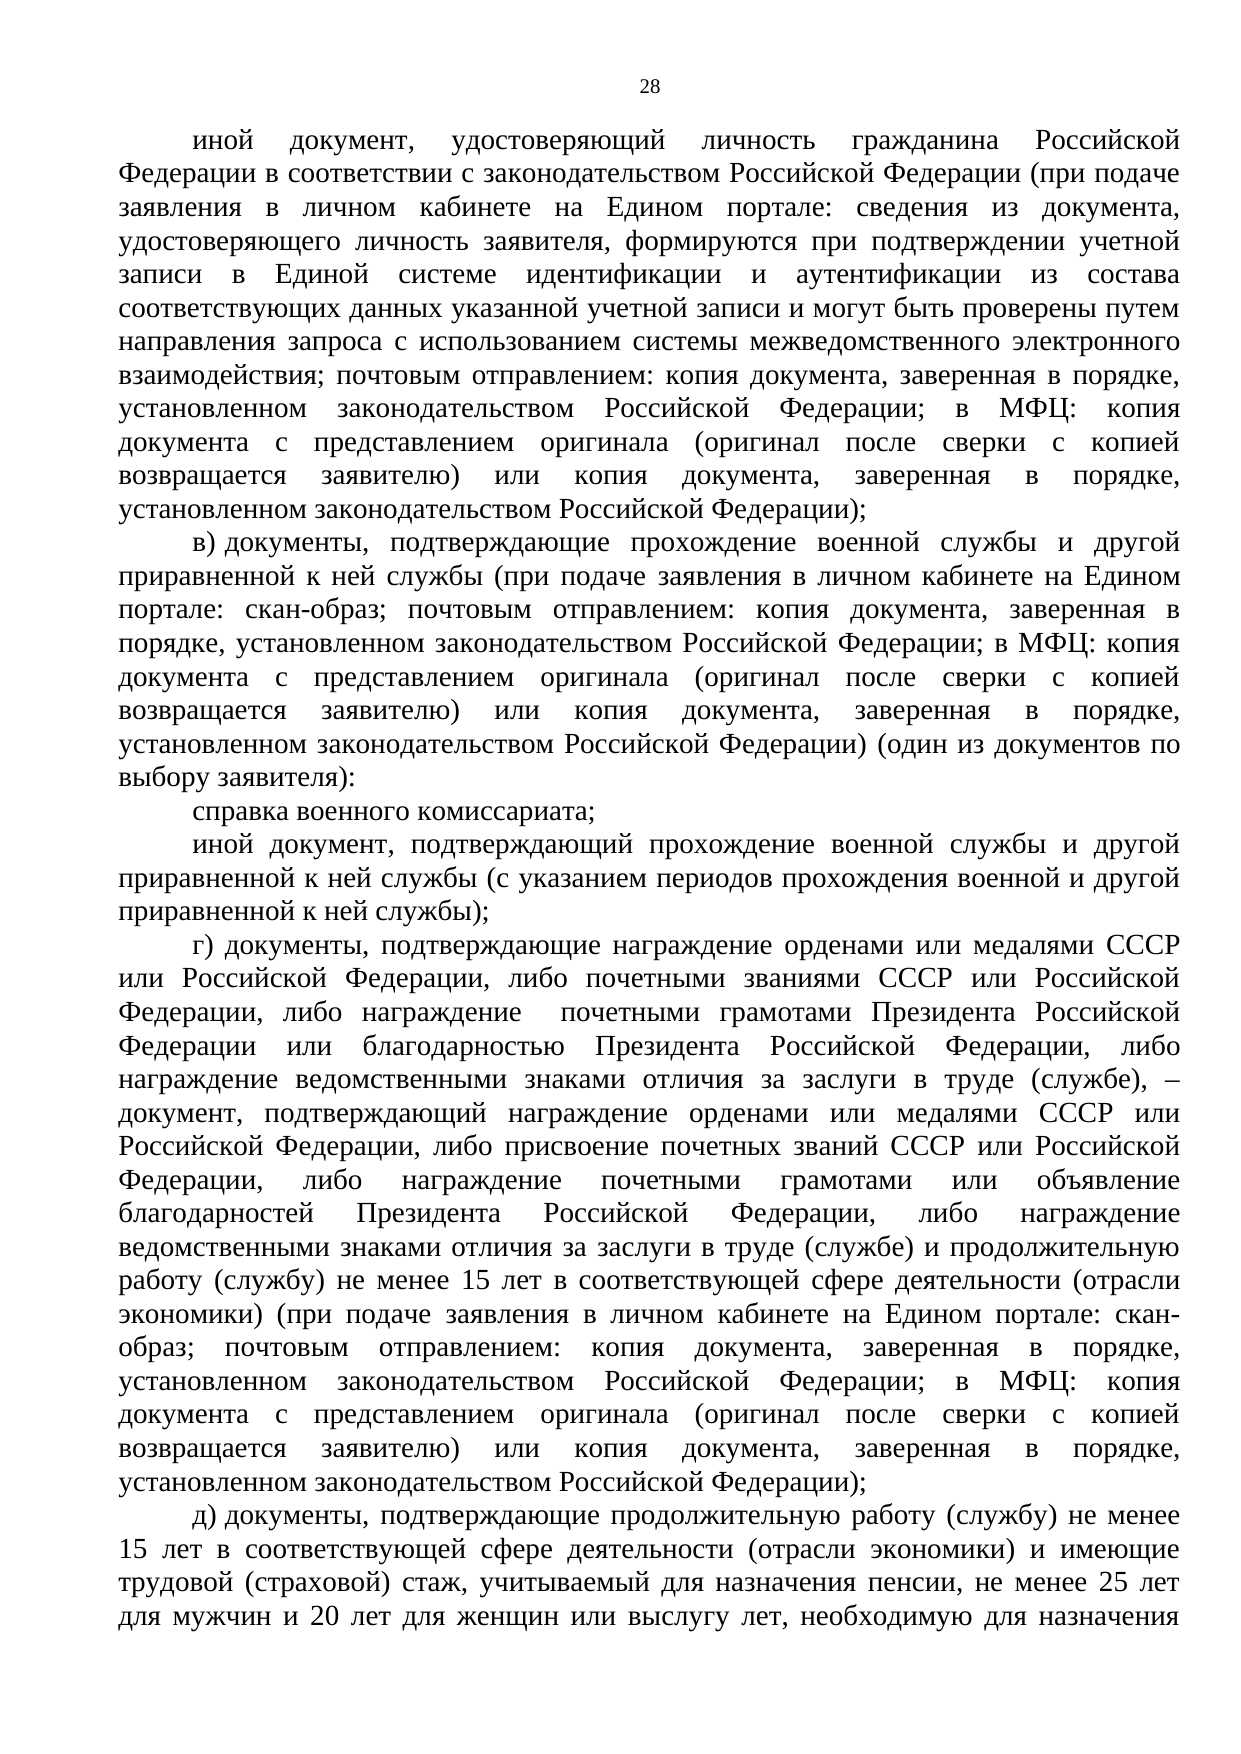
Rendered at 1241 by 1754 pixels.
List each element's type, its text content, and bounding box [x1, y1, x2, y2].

text иной документ, удостоверяющий личность гражданина Российской Федерации в соответствии с законодательством Российской Федерации (при подаче заявления в личном кабинете на Едином портале: сведения из документа, удостоверяющего личность заявителя, формируются при подтверждении учетной записи в Единой системе идентификации и аутентификации из состава соответствующих данных указанной учетной записи и могут быть проверены путем направления запроса с использованием системы межведомственного электронного взаимодействия; почтовым отправлением: копия документа, заверенная в порядке, установленном законодательством Российской Федерации; в МФЦ: копия документа с представлением оригинала (оригинал после сверки с копией возвращается заявителю) или копия документа, заверенная в порядке, установленном законодательством Российской Федерации); [118, 122, 1181, 524]
text иной документ, подтверждающий прохождение военной службы и другой приравненной к ней службы (с указанием периодов прохождения военной и другой приравненной к ней службы); [118, 826, 1181, 927]
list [118, 1497, 1181, 1631]
list документы, подтверждающие награждение орденами или медалями СССР или Российской Федерации, либо почетными званиями СССР или Российской Федерации, либо награждение почетными грамотами Президента Российской Федерации или благодарностью Президента Российской Федерации, либо награждение ведомственными знаками отличия за заслуги в труде (службе), – документ, подтверждающий награждение орденами или медалями СССР или Российской Федерации, либо присвоение почетных званий СССР или Российской Федерации, либо награждение почетными грамотами или объявление благодарностей Президента Российской Федерации, либо награждение ведомственными знаками отличия за заслуги в труде (службе) и продолжительную работу (службу) не менее 15 лет в соответствующей сфере деятельности (отрасли экономики) (при подаче заявления в личном кабинете на Едином портале: скан-образ; почтовым отправлением: копия документа, заверенная в порядке, установленном законодательством Российской Федерации; в МФЦ: копия документа с представлением оригинала (оригинал после сверки с копией возвращается заявителю) или копия документа, заверенная в порядке, установленном законодательством Российской Федерации); [118, 927, 1181, 1497]
text справка военного комиссариата; [118, 793, 1181, 826]
list документы, подтверждающие прохождение военной службы и другой приравненной к ней службы (при подаче заявления в личном кабинете на Едином портале: скан-образ; почтовым отправлением: копия документа, заверенная в порядке, установленном законодательством Российской Федерации; в МФЦ: копия документа с представлением оригинала (оригинал после сверки с копией возвращается заявителю) или копия документа, заверенная в порядке, установленном законодательством Российской Федерации) (один из документов по выбору заявителя): [118, 524, 1181, 793]
